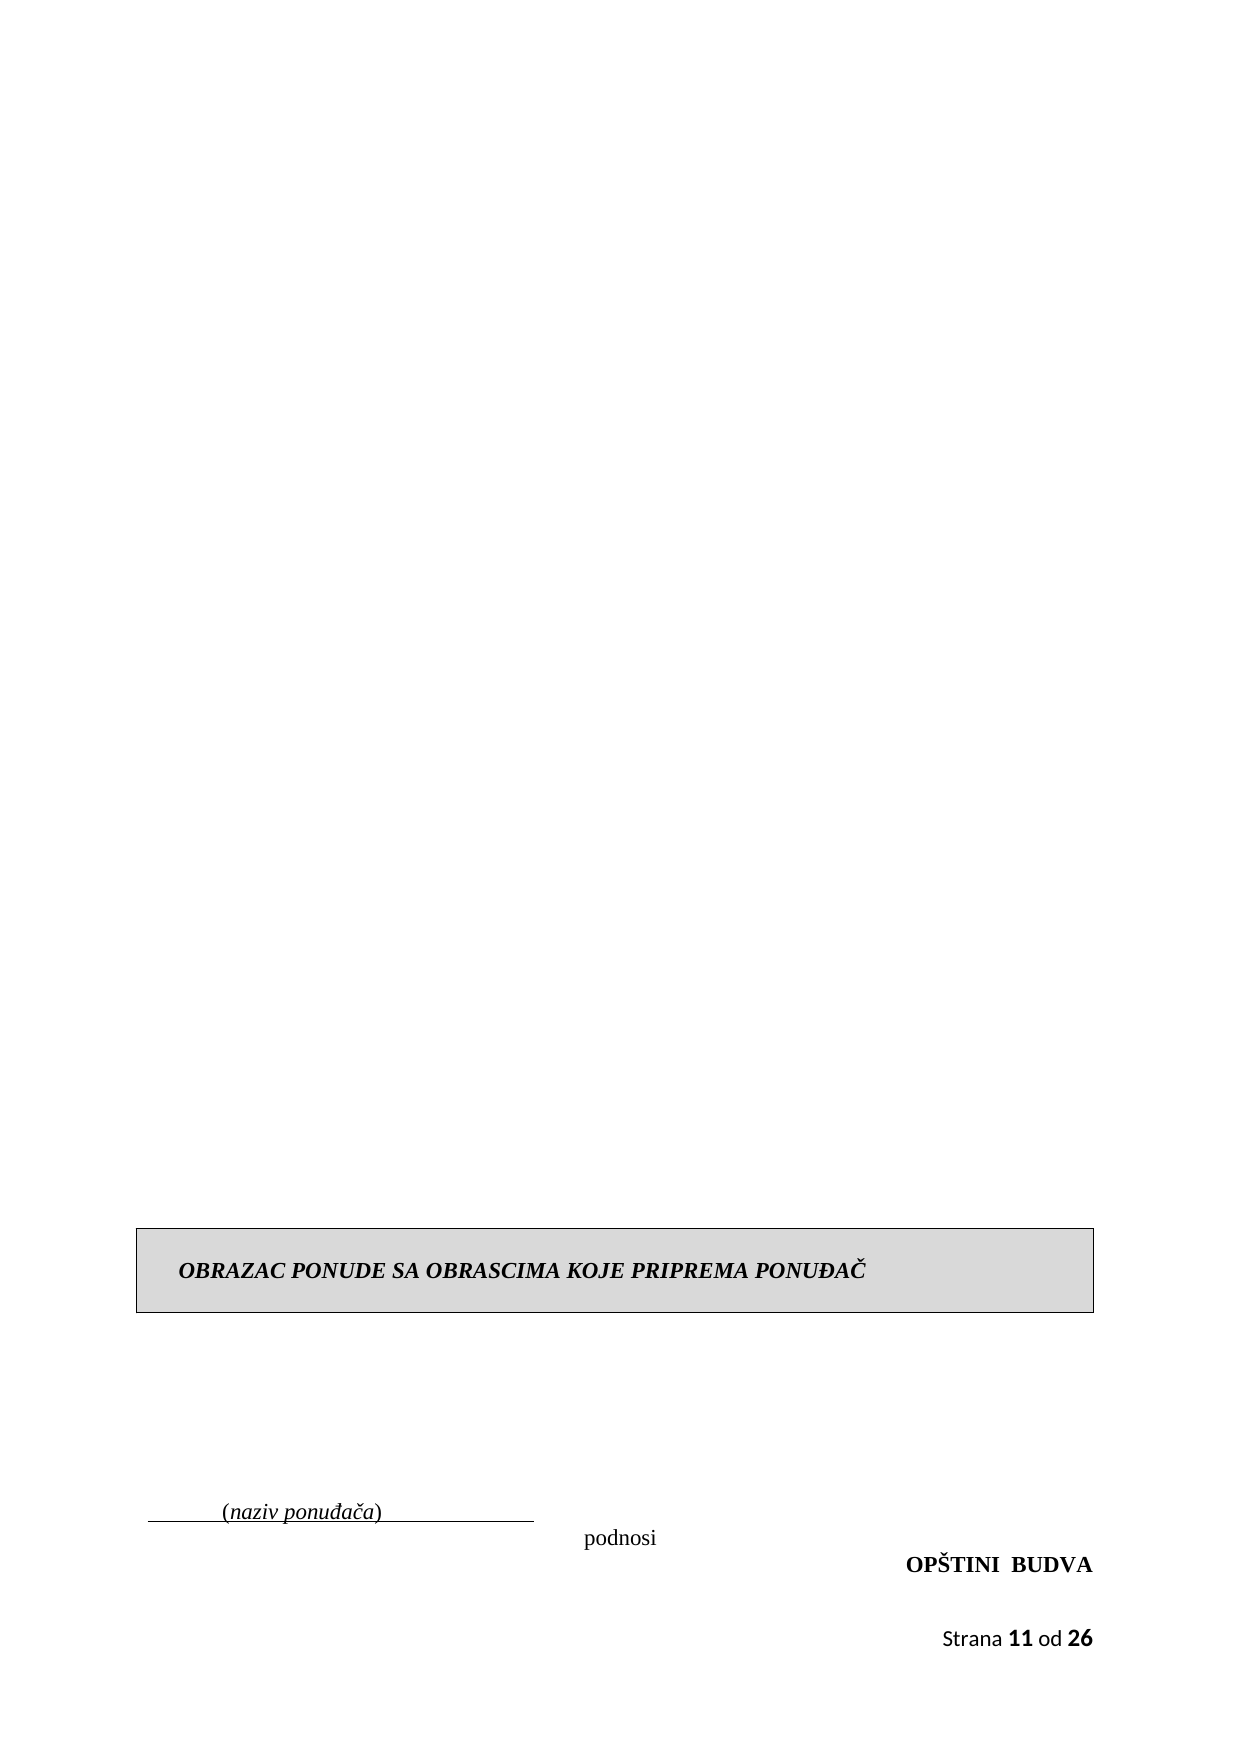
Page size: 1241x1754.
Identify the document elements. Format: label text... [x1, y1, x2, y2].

text (naziv ponuđača) [148, 1498, 1093, 1524]
subtitle OBRAZAC PONUDE SA OBRASCIMA KOJE PRIPREMA PONUĐAČ [137, 1254, 1093, 1281]
text OPŠTINI BUDVA [148, 1551, 1093, 1577]
text podnosi [148, 1524, 1093, 1551]
